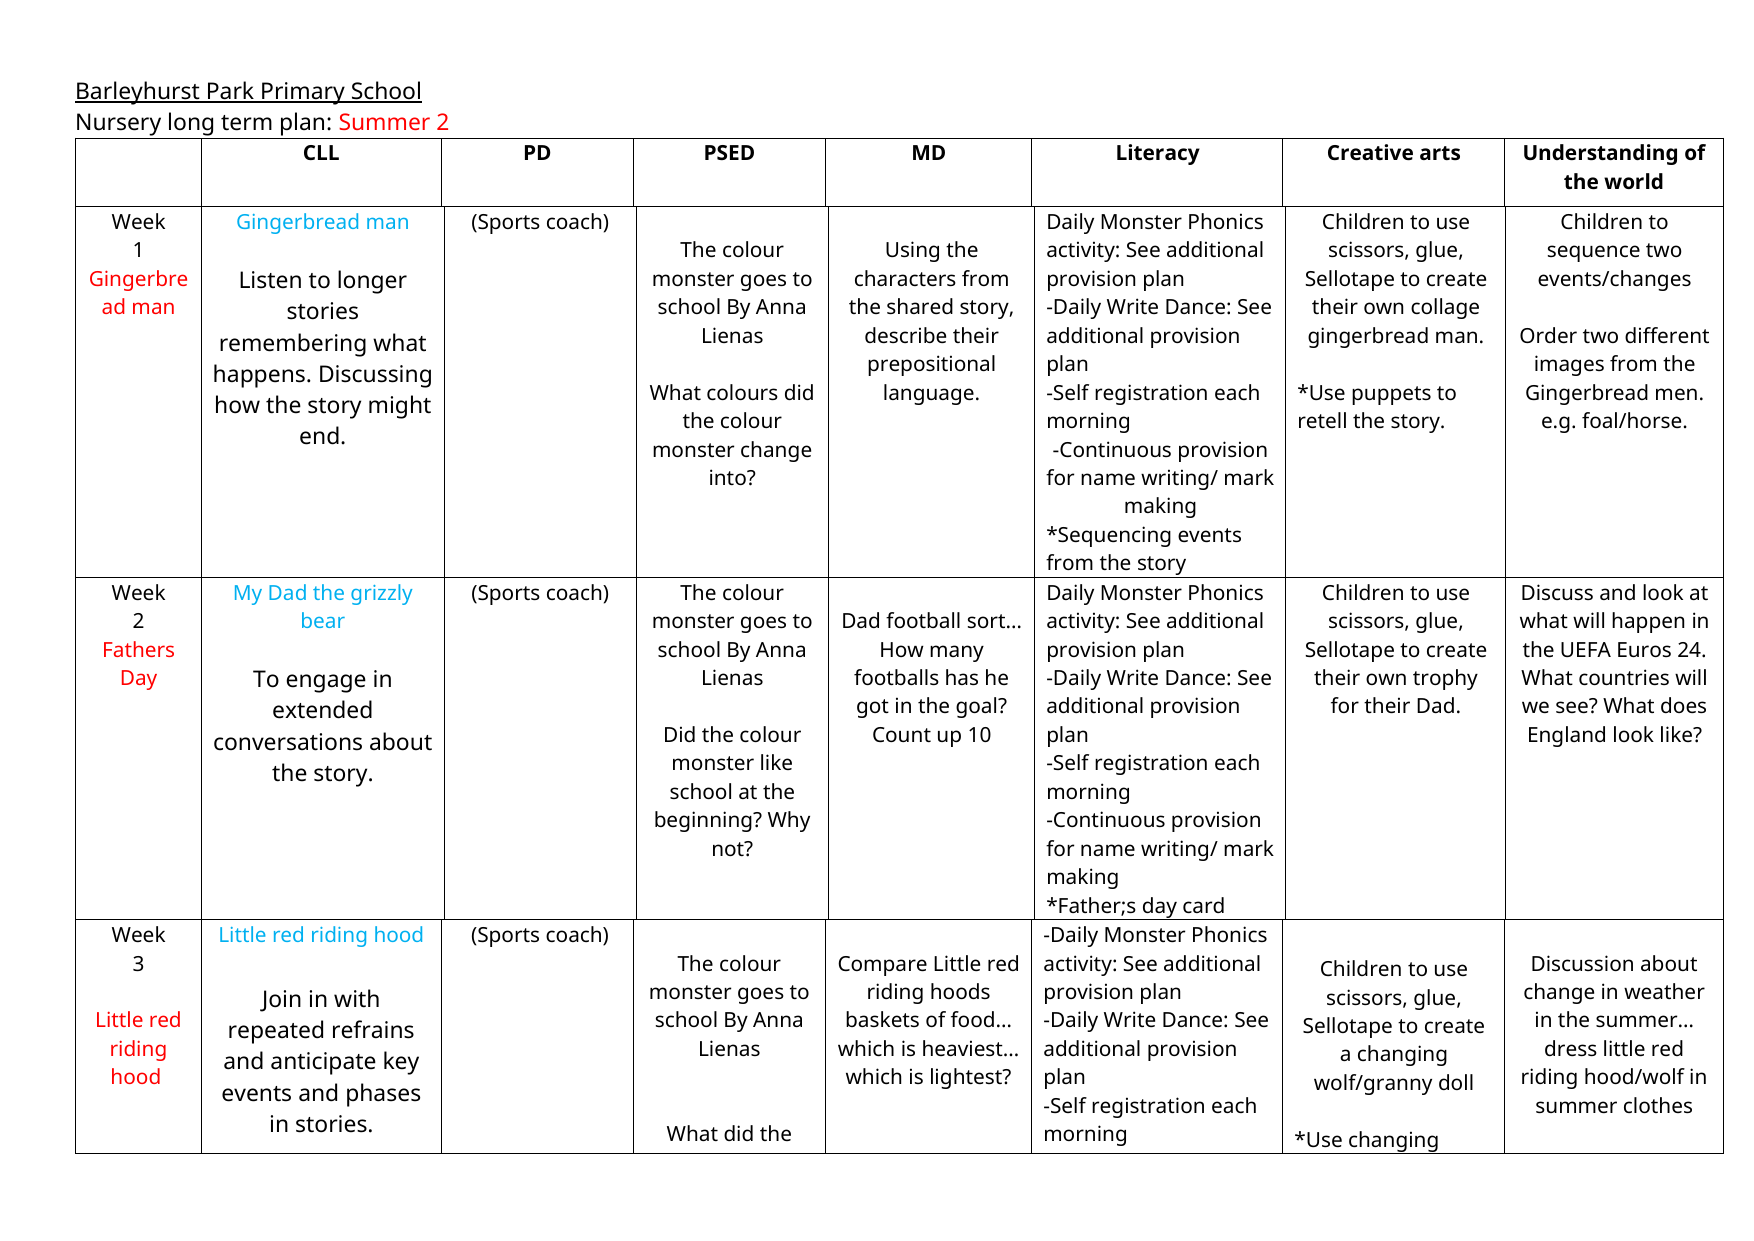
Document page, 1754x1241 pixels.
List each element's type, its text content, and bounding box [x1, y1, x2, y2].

table_cell Week 1 Gingerbread man [76, 207, 201, 577]
table_cell (Sports coach) [442, 920, 633, 1153]
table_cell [76, 920, 201, 1153]
table_header PD [442, 139, 633, 206]
table_cell Children to use scissors, glue, Sellotape to create their own trophy for their Dad. [1286, 578, 1505, 919]
table_cell Gingerbread man Listen to longer stories remembering what happens. Discussing how the story might end. [202, 207, 444, 577]
table_header Creative arts [1283, 139, 1504, 206]
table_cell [826, 920, 1031, 1153]
table_cell Daily Monster Phonics activity: See additional provision plan -Daily Write Dance: See additional provision plan -Self registration each morning -Continuous provision for name writing/ mark making *Father;s day card [1035, 578, 1285, 919]
table_cell (Sports coach) [445, 207, 636, 577]
table_cell Dad football sort… How many footballs has he got in the goal? Count up 10 [829, 578, 1034, 919]
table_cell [1505, 920, 1723, 1153]
table_cell Children to use scissors, glue, Sellotape to create their own collage gingerbread man. *Use puppets to retell the story. [1286, 207, 1505, 577]
table_header Literacy [1032, 139, 1282, 206]
table_cell Children to sequence two events/changes Order two different images from the Gingerbread men. e.g. foal/horse. [1506, 207, 1723, 577]
table_cell The colour monster goes to school By Anna Lienas Did the colour monster like school at the beginning? Why not? [637, 578, 828, 919]
table_header CLL [202, 139, 441, 206]
table_cell Discuss and look at what will happen in the UEFA Euros 24. What countries will we see? What does England look like? [1506, 578, 1723, 919]
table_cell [634, 920, 825, 1153]
table_cell My Dad the grizzly bear To engage in extended conversations about the story. [202, 578, 444, 919]
table_cell The colour monster goes to school By Anna Lienas What colours did the colour monster change into? [637, 207, 828, 577]
table_cell Daily Monster Phonics activity: See additional provision plan -Daily Write Dance: See additional provision plan -Self registration each morning -Continuous provision for name writing/ mark making *Sequencing events from the story [1035, 207, 1285, 577]
table_cell (Sports coach) [445, 578, 636, 919]
table_cell Week 2 Fathers Day [76, 578, 201, 919]
table_header [76, 139, 201, 206]
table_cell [1283, 920, 1504, 1153]
table_header Understanding of the world [1505, 139, 1723, 206]
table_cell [1032, 920, 1282, 1153]
table_header MD [826, 139, 1031, 206]
table_cell Using the characters from the shared story, describe their prepositional language. [829, 207, 1034, 577]
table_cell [202, 920, 441, 1153]
text Nursery long term plan: Summer 2 [75, 106, 1679, 137]
table_header PSED [634, 139, 825, 206]
text Barleyhurst Park Primary School [75, 75, 1679, 106]
